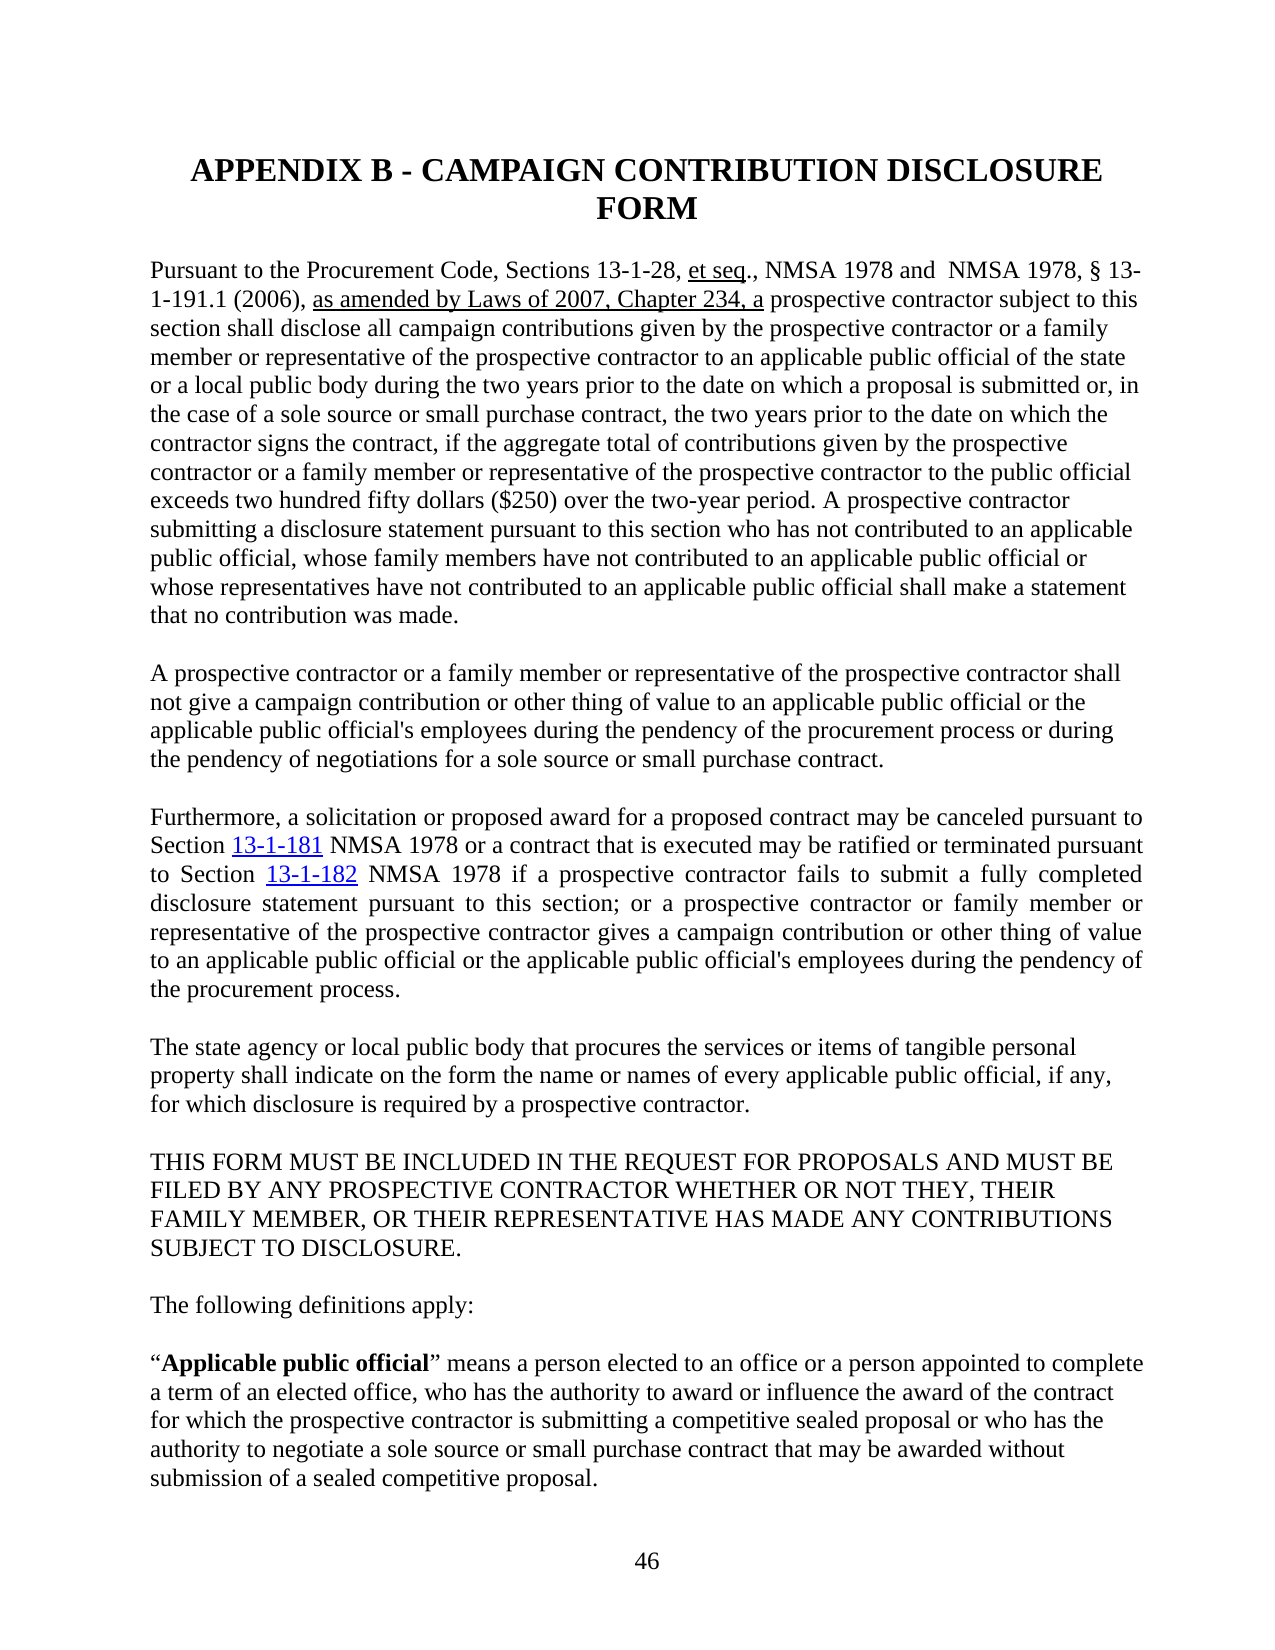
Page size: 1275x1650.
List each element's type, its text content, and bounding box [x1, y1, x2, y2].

text “Applicable public official” means a person elected to an office or a person appointed to complete a term of an elected office, who has the authority to award or influence the award of the contract for which the prospective contractor is submitting a competitive sealed proposal or who has the authority to negotiate a sole source or small purchase contract that may be awarded without submission of a sealed competitive proposal. [150, 1348, 1144, 1492]
text The following definitions apply: [150, 1290, 1144, 1319]
text Furthermore, a solicitation or proposed award for a proposed contract may be canceled pursuant to Section 13-1-181 NMSA 1978 or a contract that is executed may be ratified or terminated pursuant to Section 13-1-182 NMSA 1978 if a prospective contractor fails to submit a fully completed disclosure statement pursuant to this section; or a prospective contractor or family member or representative of the prospective contractor gives a campaign contribution or other thing of value to an applicable public official or the applicable public official's employees during the pendency of the procurement process. [150, 802, 1144, 1003]
text A prospective contractor or a family member or representative of the prospective contractor shall not give a campaign contribution or other thing of value to an applicable public official or the applicable public official's employees during the pendency of the procurement process or during the pendency of negotiations for a sole source or small purchase contract. [150, 658, 1144, 773]
subtitle APPENDIX B - CAMPAIGN CONTRIBUTION DISCLOSURE FORM [150, 150, 1144, 227]
text Pursuant to the Procurement Code, Sections 13-1-28, et seq., NMSA 1978 and NMSA 1978, § 13-1-191.1 (2006), as amended by Laws of 2007, Chapter 234, a prospective contractor subject to this section shall disclose all campaign contributions given by the prospective contractor or a family member or representative of the prospective contractor to an applicable public official of the state or a local public body during the two years prior to the date on which a proposal is submitted or, in the case of a sole source or small purchase contract, the two years prior to the date on which the contractor signs the contract, if the aggregate total of contributions given by the prospective contractor or a family member or representative of the prospective contractor to the public official exceeds two hundred fifty dollars ($250) over the two-year period. A prospective contractor submitting a disclosure statement pursuant to this section who has not contributed to an applicable public official, whose family members have not contributed to an applicable public official or whose representatives have not contributed to an applicable public official shall make a statement that no contribution was made. [150, 255, 1144, 629]
text The state agency or local public body that procures the services or items of tangible personal property shall indicate on the form the name or names of every applicable public official, if any, for which disclosure is required by a prospective contractor. [150, 1032, 1144, 1118]
text THIS FORM MUST BE INCLUDED IN THE REQUEST FOR PROPOSALS AND MUST BE FILED BY ANY PROSPECTIVE CONTRACTOR WHETHER OR NOT THEY, THEIR FAMILY MEMBER, OR THEIR REPRESENTATIVE HAS MADE ANY CONTRIBUTIONS SUBJECT TO DISCLOSURE. [150, 1147, 1144, 1262]
